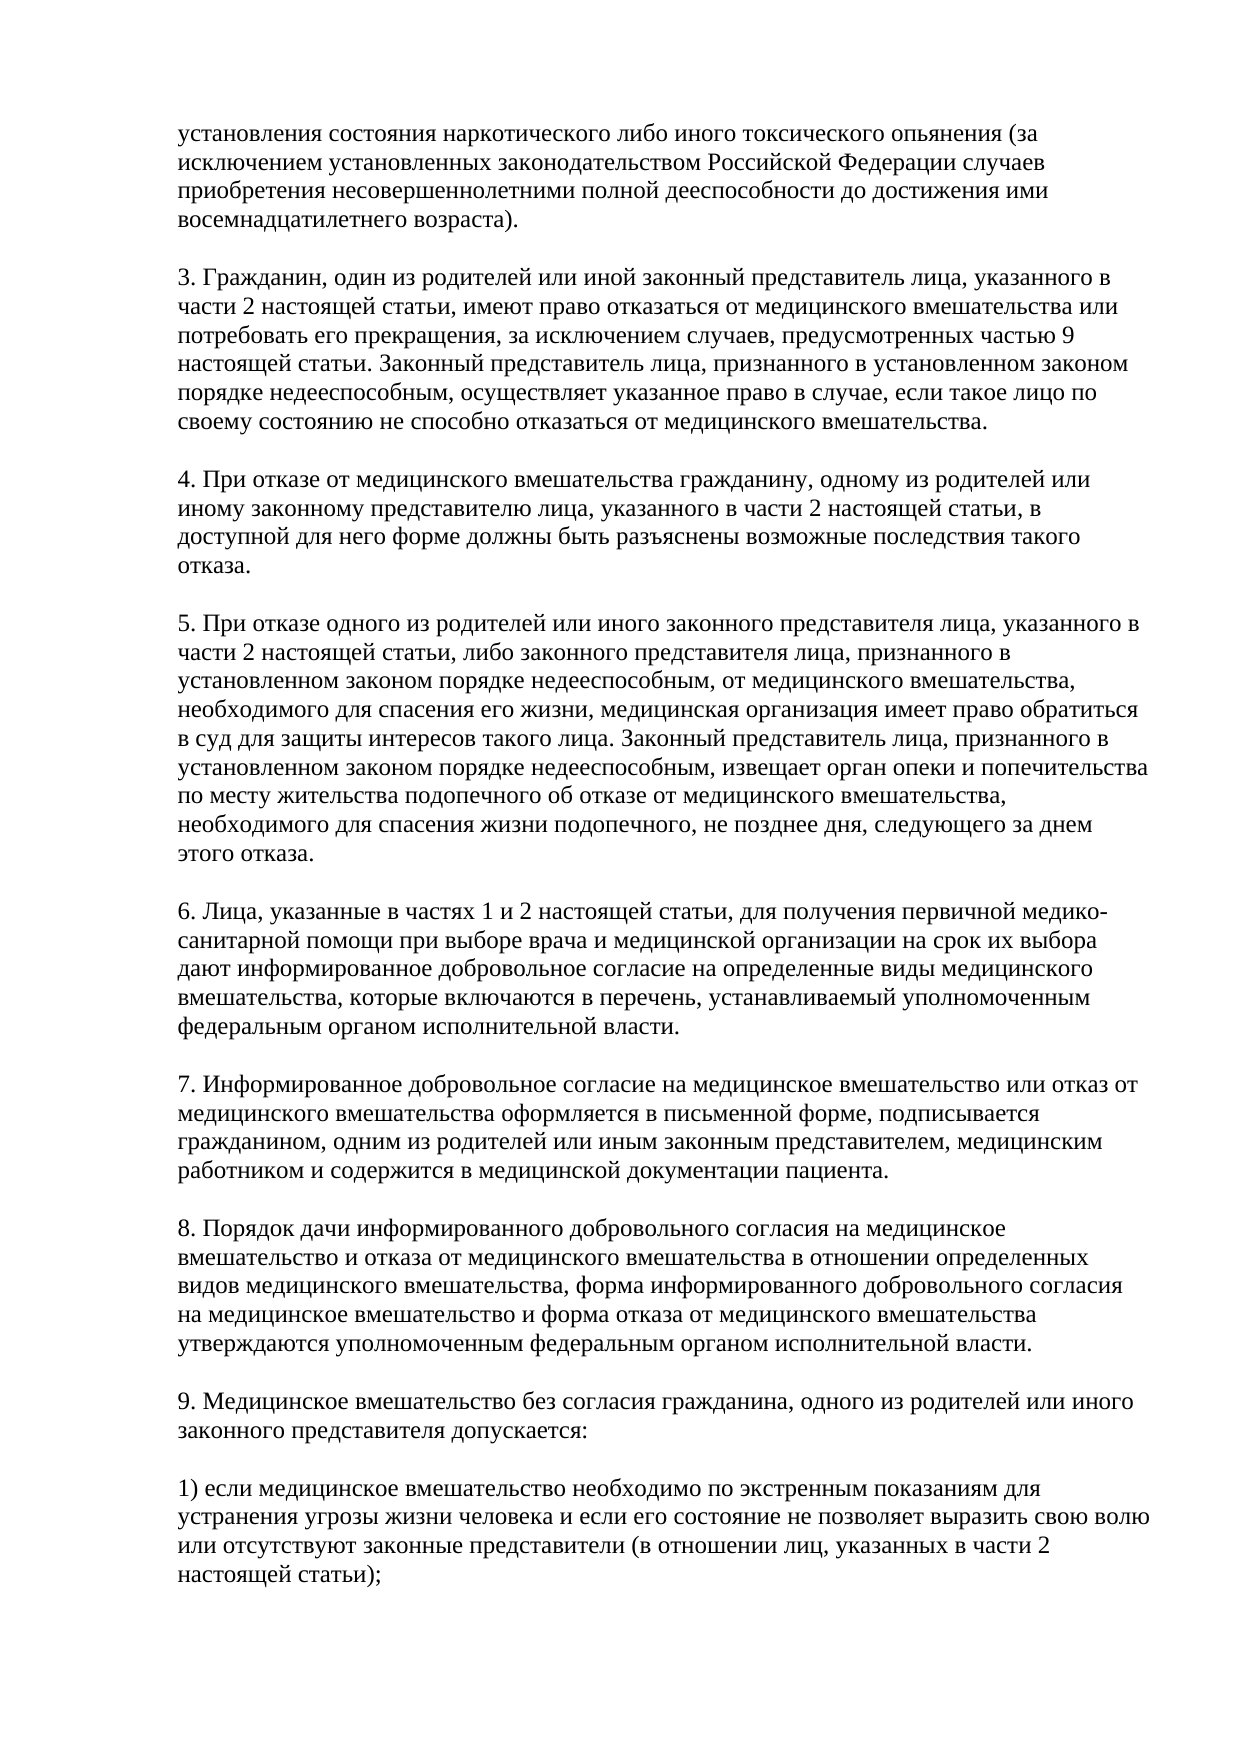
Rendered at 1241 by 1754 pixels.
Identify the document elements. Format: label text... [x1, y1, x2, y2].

text 1) если медицинское вмешательство необходимо по экстренным показаниям для устранения угрозы жизни человека и если его состояние не позволяет выразить свою волю или отсутствуют законные представители (в отношении лиц, указанных в части 2 настоящей статьи); [177, 1473, 1152, 1588]
text 8. Порядок дачи информированного добровольного согласия на медицинское вмешательство и отказа от медицинского вмешательства в отношении определенных видов медицинского вмешательства, форма информированного добровольного согласия на медицинское вмешательство и форма отказа от медицинского вмешательства утверждаются уполномоченным федеральным органом исполнительной власти. [177, 1213, 1152, 1357]
text 7. Информированное добровольное согласие на медицинское вмешательство или отказ от медицинского вмешательства оформляется в письменной форме, подписывается гражданином, одним из родителей или иным законным представителем, медицинским работником и содержится в медицинской документации пациента. [177, 1069, 1152, 1184]
text 5. При отказе одного из родителей или иного законного представителя лица, указанного в части 2 настоящей статьи, либо законного представителя лица, признанного в установленном законом порядке недееспособным, от медицинского вмешательства, необходимого для спасения его жизни, медицинская организация имеет право обратиться в суд для защиты интересов такого лица. Законный представитель лица, признанного в установленном законом порядке недееспособным, извещает орган опеки и попечительства по месту жительства подопечного об отказе от медицинского вмешательства, необходимого для спасения жизни подопечного, не позднее дня, следующего за днем этого отказа. [177, 608, 1152, 867]
text 6. Лица, указанные в частях 1 и 2 настоящей статьи, для получения первичной медико-санитарной помощи при выборе врача и медицинской организации на срок их выбора дают информированное добровольное согласие на определенные виды медицинского вмешательства, которые включаются в перечень, устанавливаемый уполномоченным федеральным органом исполнительной власти. [177, 896, 1152, 1040]
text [177, 118, 1152, 233]
text 4. При отказе от медицинского вмешательства гражданину, одному из родителей или иному законному представителю лица, указанного в части 2 настоящей статьи, в доступной для него форме должны быть разъяснены возможные последствия такого отказа. [177, 464, 1152, 579]
text 3. Гражданин, один из родителей или иной законный представитель лица, указанного в части 2 настоящей статьи, имеют право отказаться от медицинского вмешательства или потребовать его прекращения, за исключением случаев, предусмотренных частью 9 настоящей статьи. Законный представитель лица, признанного в установленном законом порядке недееспособным, осуществляет указанное право в случае, если такое лицо по своему состоянию не способно отказаться от медицинского вмешательства. [177, 262, 1152, 435]
text 9. Медицинское вмешательство без согласия гражданина, одного из родителей или иного законного представителя допускается: [177, 1386, 1152, 1443]
